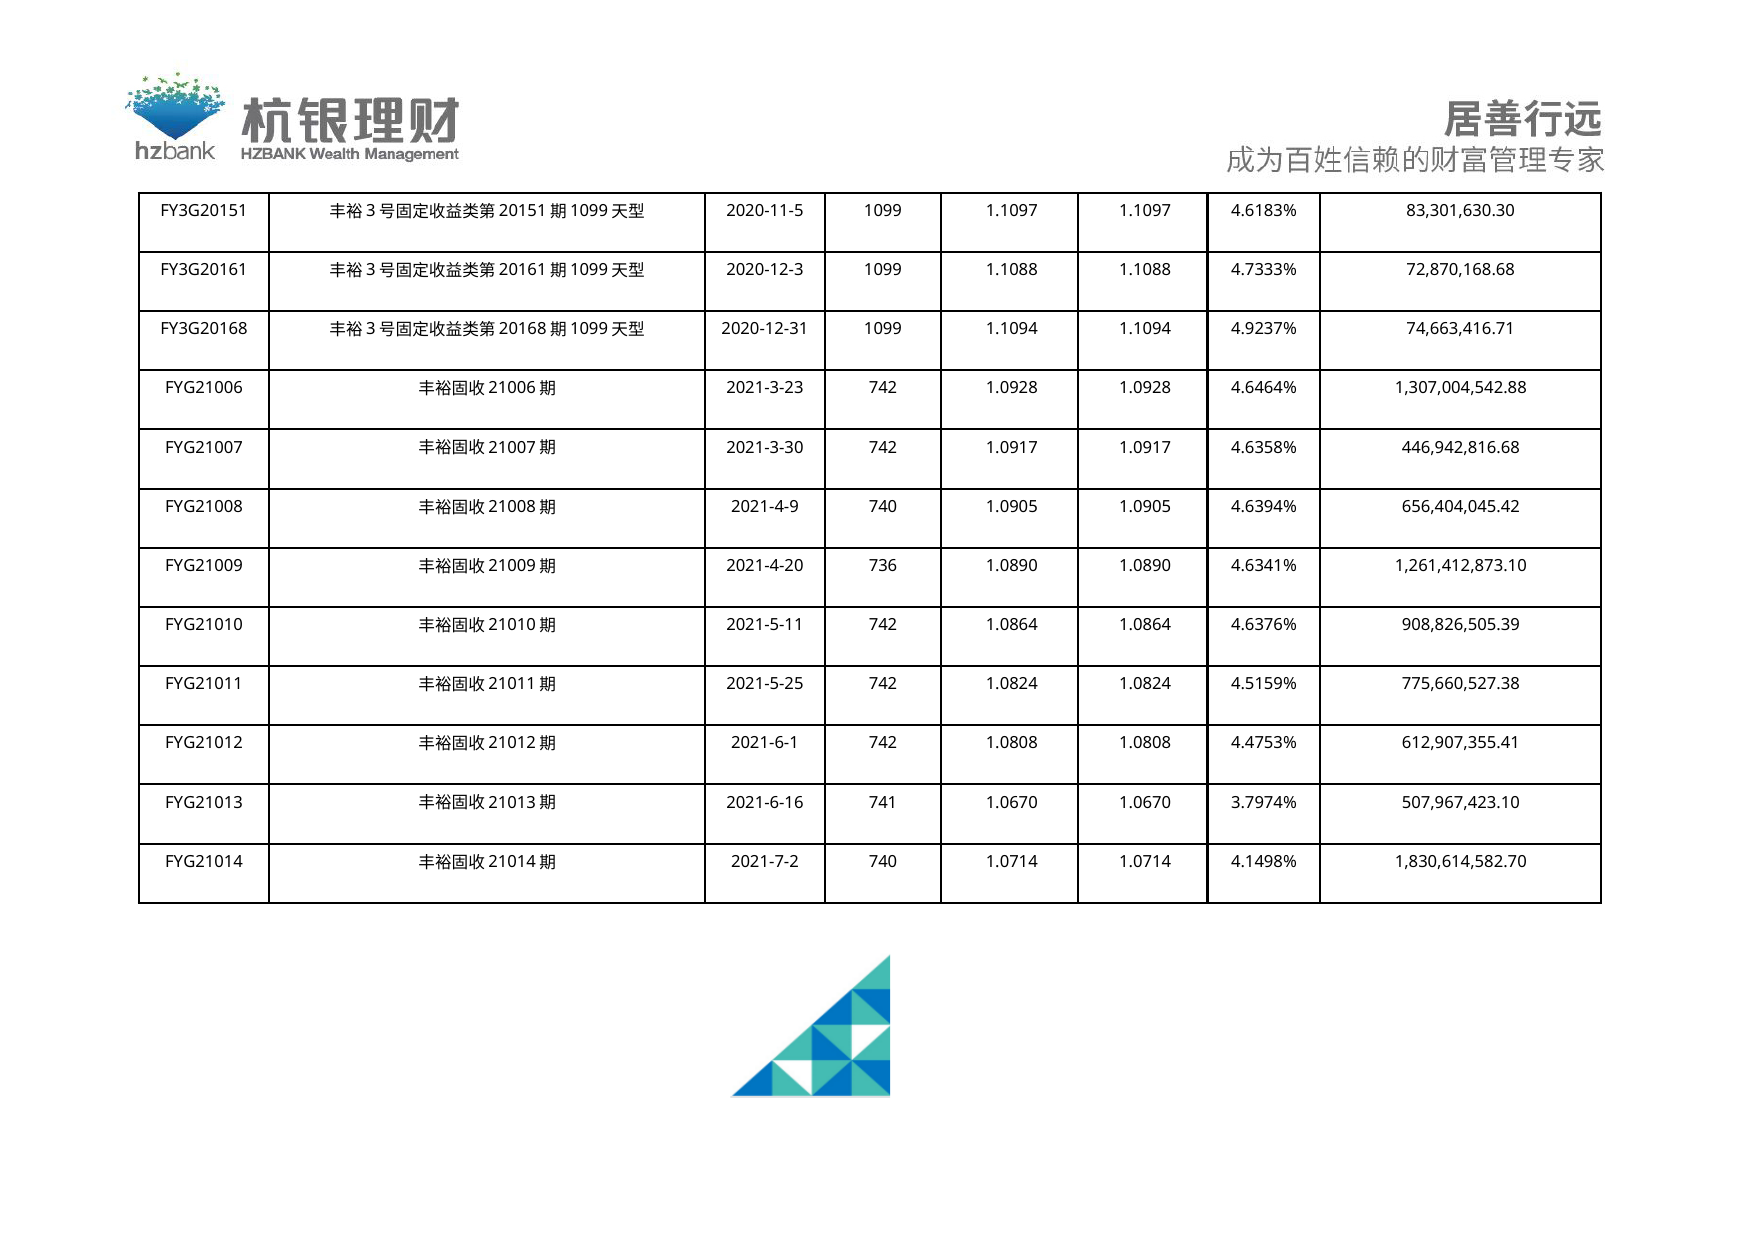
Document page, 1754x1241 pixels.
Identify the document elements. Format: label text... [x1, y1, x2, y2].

table_cell 742 [826, 608, 940, 665]
table_cell 908,826,505.39 [1321, 608, 1600, 665]
table_cell 1.0928 [942, 371, 1077, 428]
table_cell 74,663,416.71 [1321, 312, 1600, 369]
table_cell FYG21012 [140, 726, 268, 783]
table_cell 1.0917 [942, 430, 1077, 487]
table_cell 1.0670 [1079, 785, 1206, 842]
table_cell FY3G20168 [140, 312, 268, 369]
table_cell FY3G20151 [140, 194, 268, 251]
table_cell 1.0670 [942, 785, 1077, 842]
table_cell 775,660,527.38 [1321, 667, 1600, 724]
table_cell 740 [826, 845, 940, 902]
table_cell 1.1097 [942, 194, 1077, 251]
table_cell FYG21011 [140, 667, 268, 724]
table_cell 丰裕固收21013期 [270, 785, 704, 842]
table_cell 丰裕3号固定收益类第20168期1099天型 [270, 312, 704, 369]
table_cell 丰裕固收21010期 [270, 608, 704, 665]
table_cell 丰裕固收21008期 [270, 490, 704, 547]
table_cell 丰裕固收21007期 [270, 430, 704, 487]
table_cell 4.9237% [1209, 312, 1319, 369]
table_cell 丰裕3号固定收益类第20161期1099天型 [270, 253, 704, 310]
table_cell 2021-5-11 [706, 608, 824, 665]
table_cell 丰裕3号固定收益类第20151期1099天型 [270, 194, 704, 251]
table_cell 2021-5-25 [706, 667, 824, 724]
table_cell 1.0890 [942, 549, 1077, 606]
table_cell 3.7974% [1209, 785, 1319, 842]
table_cell 1.0714 [1079, 845, 1206, 902]
table_cell 72,870,168.68 [1321, 253, 1600, 310]
table_cell 742 [826, 726, 940, 783]
table_cell 4.6358% [1209, 430, 1319, 487]
table_cell FYG21008 [140, 490, 268, 547]
table_cell 1099 [826, 194, 940, 251]
table_cell 1.1094 [1079, 312, 1206, 369]
table_cell 2021-4-9 [706, 490, 824, 547]
table_cell 83,301,630.30 [1321, 194, 1600, 251]
table_cell 1.0824 [1079, 667, 1206, 724]
table_cell 740 [826, 490, 940, 547]
table_cell 741 [826, 785, 940, 842]
table_cell 4.1498% [1209, 845, 1319, 902]
table_cell 丰裕固收21009期 [270, 549, 704, 606]
table_cell 1.1094 [942, 312, 1077, 369]
table_cell 1,261,412,873.10 [1321, 549, 1600, 606]
table_cell 1.1097 [1079, 194, 1206, 251]
table_cell 4.4753% [1209, 726, 1319, 783]
table_cell 2020-11-5 [706, 194, 824, 251]
table_cell 2021-3-30 [706, 430, 824, 487]
table_cell 1,830,614,582.70 [1321, 845, 1600, 902]
table_cell 1.0864 [942, 608, 1077, 665]
table_cell 1.0917 [1079, 430, 1206, 487]
table_cell 2020-12-31 [706, 312, 824, 369]
picture [1168, 77, 1726, 179]
picture [730, 943, 891, 1098]
table_cell 742 [826, 371, 940, 428]
table_cell FYG21006 [140, 371, 268, 428]
table_cell FYG21007 [140, 430, 268, 487]
table_cell 1,307,004,542.88 [1321, 371, 1600, 428]
table_cell 1.0824 [942, 667, 1077, 724]
table_cell 4.6464% [1209, 371, 1319, 428]
table_cell 2021-4-20 [706, 549, 824, 606]
table_cell 736 [826, 549, 940, 606]
table_cell 4.6394% [1209, 490, 1319, 547]
table_cell 1.0808 [1079, 726, 1206, 783]
table_cell 2020-12-3 [706, 253, 824, 310]
table_cell 1.0905 [1079, 490, 1206, 547]
table_cell 4.6341% [1209, 549, 1319, 606]
table_cell 1.0928 [1079, 371, 1206, 428]
table_cell FY3G20161 [140, 253, 268, 310]
table_cell FYG21013 [140, 785, 268, 842]
table_cell 1.1088 [942, 253, 1077, 310]
table_cell 2021-6-16 [706, 785, 824, 842]
table_cell 1.0890 [1079, 549, 1206, 606]
table_cell 4.6183% [1209, 194, 1319, 251]
table_cell 4.7333% [1209, 253, 1319, 310]
table_cell 2021-3-23 [706, 371, 824, 428]
table_cell 2021-7-2 [706, 845, 824, 902]
table_cell 4.5159% [1209, 667, 1319, 724]
table_cell 1.1088 [1079, 253, 1206, 310]
picture [4, 40, 545, 180]
table_cell 1099 [826, 253, 940, 310]
table_cell 742 [826, 430, 940, 487]
table_cell 1099 [826, 312, 940, 369]
table_cell 612,907,355.41 [1321, 726, 1600, 783]
table_cell 1.0905 [942, 490, 1077, 547]
table_cell FYG21009 [140, 549, 268, 606]
table_cell FYG21010 [140, 608, 268, 665]
table_cell 656,404,045.42 [1321, 490, 1600, 547]
table_cell 1.0808 [942, 726, 1077, 783]
table_cell 507,967,423.10 [1321, 785, 1600, 842]
table_cell 742 [826, 667, 940, 724]
table_cell 1.0714 [942, 845, 1077, 902]
table_cell 4.6376% [1209, 608, 1319, 665]
table_cell 2021-6-1 [706, 726, 824, 783]
table_cell 丰裕固收21012期 [270, 726, 704, 783]
table_cell 1.0864 [1079, 608, 1206, 665]
table_cell 446,942,816.68 [1321, 430, 1600, 487]
table_cell 丰裕固收21011期 [270, 667, 704, 724]
table_cell 丰裕固收21006期 [270, 371, 704, 428]
table_cell FYG21014 [140, 845, 268, 902]
table_cell 丰裕固收21014期 [270, 845, 704, 902]
